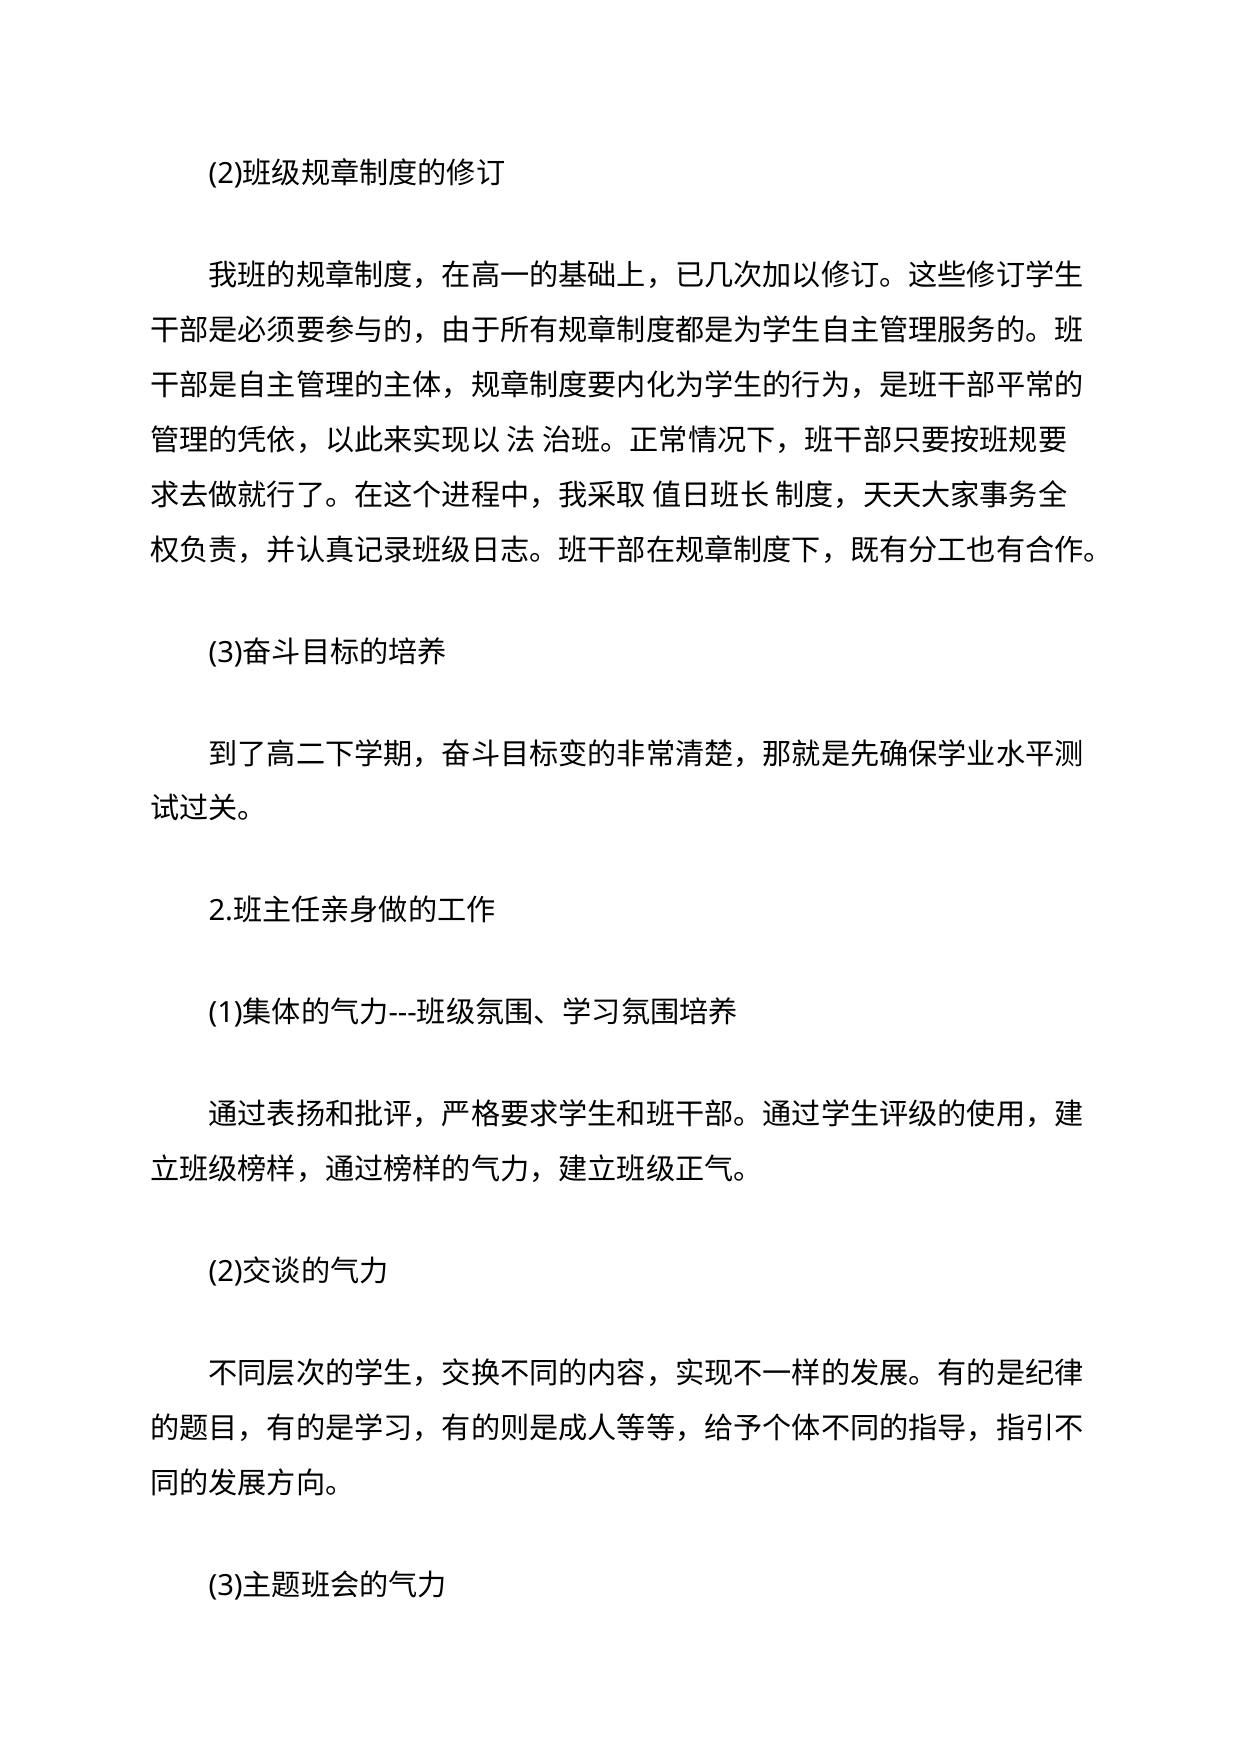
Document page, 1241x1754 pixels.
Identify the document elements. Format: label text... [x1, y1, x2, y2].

text (3)奋斗目标的培养 [150, 628, 1090, 671]
text 到了高二下学期，奋斗目标变的非常清楚，那就是先确保学业水平测试过关。 [150, 730, 1090, 827]
text (3)主题班会的气力 [150, 1561, 1090, 1603]
text 通过表扬和批评，严格要求学生和班干部。通过学生评级的使用，建立班级榜样，通过榜样的气力，建立班级正气。 [150, 1091, 1090, 1188]
text (1)集体的气力---班级氛围、学习氛围培养 [150, 989, 1090, 1031]
text (2)班级规章制度的修订 [150, 150, 1090, 192]
text 我班的规章制度，在高一的基础上，已几次加以修订。这些修订学生干部是必须要参与的，由于所有规章制度都是为学生自主管理服务的。班干部是自主管理的主体，规章制度要内化为学生的行为，是班干部平常的管理的凭依，以此来实现以 法 治班。正常情况下，班干部只要按班规要求去做就行了。在这个进程中，我采取 值日班长 制度，天天大家事务全权负责，并认真记录班级日志。班干部在规章制度下，既有分工也有合作。 [150, 252, 1090, 569]
text (2)交谈的气力 [150, 1247, 1090, 1290]
text 不同层次的学生，交换不同的内容，实现不一样的发展。有的是纪律的题目，有的是学习，有的则是成人等等，给予个体不同的指导，指引不同的发展方向。 [150, 1349, 1090, 1502]
text 2.班主任亲身做的工作 [150, 887, 1090, 929]
